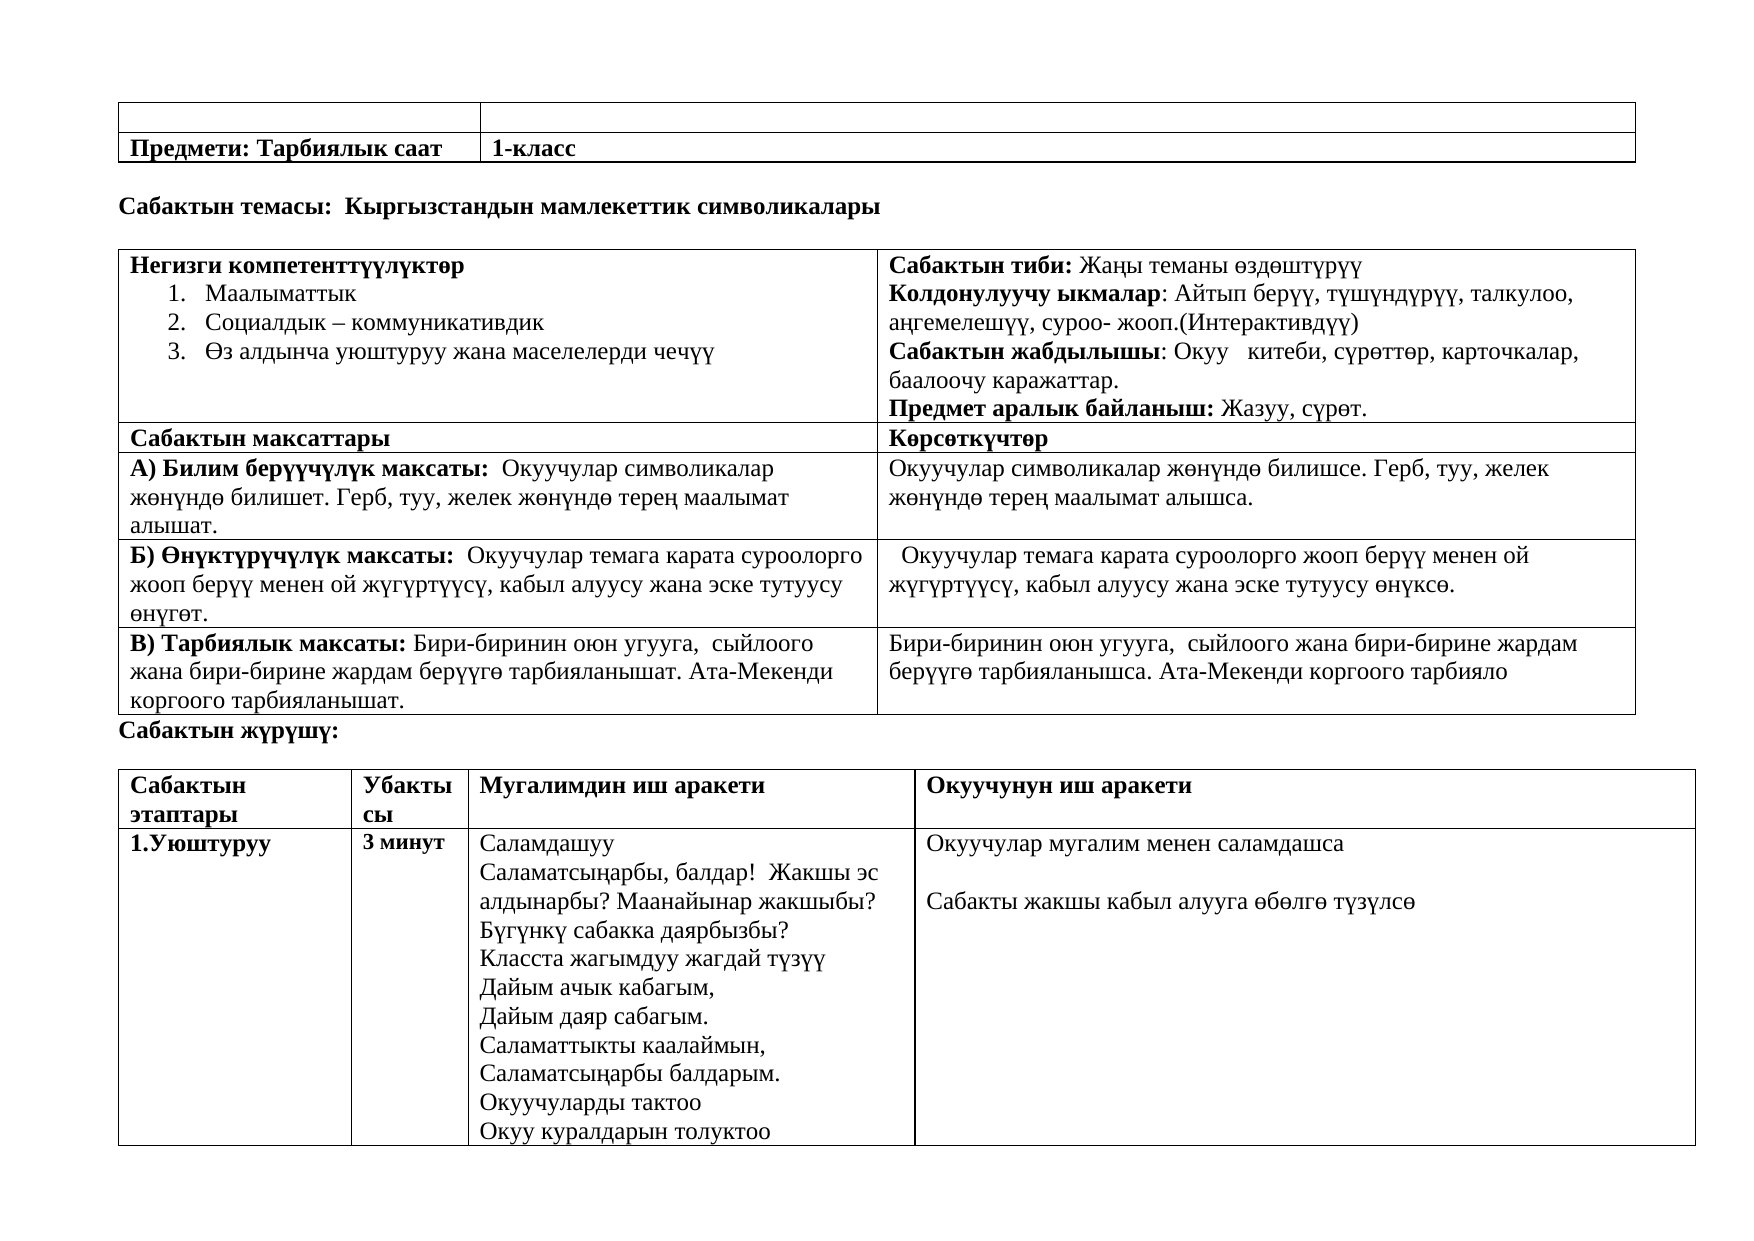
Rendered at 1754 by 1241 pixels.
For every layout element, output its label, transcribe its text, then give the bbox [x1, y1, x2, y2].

table_header Негизги компетенттүүлүктөр Маалыматтык Социалдык – коммуникативдик Өз алдынча уюштуруу жана маселелерди чечүү [119, 250, 877, 422]
table_cell А) Билим берүүчүлүк максаты: Окуучулар символикалар жөнүндө билишет. Герб, туу, желек жөнүндө терең маалымат алышат. [119, 453, 877, 539]
table_cell В) Тарбиялык максаты: Бири-биринин оюн угууга, сыйлоого жана бири-бирине жардам берүүгө тарбияланышат. Ата-Мекенди коргоого тарбияланышат. [119, 628, 877, 714]
text Сабактын темасы: Кыргызстандын мамлекеттик символикалары [118, 191, 1636, 220]
table_cell Окуучулар символикалар жөнүндө билишсе. Герб, туу, желек жөнүндө терең маалымат алышса. [878, 453, 1635, 539]
table_header [481, 103, 1635, 132]
table_header Сабактын этаптары [119, 770, 351, 827]
table_cell Окуучулар мугалим менен саламдашса Сабакты жакшы кабыл алууга өбөлгө түзүлсө [916, 829, 1695, 1145]
table_header Убактысы [352, 770, 468, 827]
table_header Мугалимдин иш аракети [469, 770, 914, 827]
table_cell 1-класс [481, 133, 1635, 161]
table_cell Көрсөткүчтөр [878, 423, 1635, 452]
table_cell Б) Өнүктүрүчүлүк максаты: Окуучулар темага карата суроолорго жооп берүү менен ой жүгүртүүсү, кабыл алуусу жана эске тутуусу өнүгөт. [119, 540, 877, 627]
table_cell Саламдашуу Саламатсыңарбы, балдар! Жакшы эс алдынарбы? Маанайынар жакшыбы? Бүгүнкү сабакка даярбызбы? Класста жагымдуу жагдай түзүү Дайым ачык кабагым, Дайым даяр сабагым. Саламаттыкты каалаймын, Саламатсыңарбы балдарым. Окуучуларды тактоо Окуу куралдарын толуктоо [469, 829, 914, 1145]
table_cell Бири-биринин оюн угууга, сыйлоого жана бири-бирине жардам берүүгө тарбияланышса. Ата-Мекенди коргоого тарбияло [878, 628, 1635, 714]
text Сабактын жүрүшү: [118, 715, 1636, 744]
table_cell Предмети: Тарбиялык саат [119, 133, 480, 161]
table_header [119, 103, 480, 132]
table_cell 1.Уюштуруу [119, 829, 351, 1145]
table_cell Сабактын максаттары [119, 423, 877, 452]
table_cell 3 минут [352, 829, 468, 1145]
table_header Сабактын тиби: Жаңы теманы өздөштүрүү Колдонулуучу ыкмалар: Айтып берүү, түшүндүрүү, талкулоо, аңгемелешүү, суроо- жооп.(Интерактивдүү) Сабактын жабдылышы: Окуу китеби, сүрөттөр, карточкалар, баалоочу каражаттар. Предмет аралык байланыш: Жазуу, сүрөт. [878, 250, 1635, 422]
table_header Окуучунун иш аракети [916, 770, 1695, 827]
table_cell Окуучулар темага карата суроолорго жооп берүү менен ой жүгүртүүсү, кабыл алуусу жана эске тутуусу өнүксө. [878, 540, 1635, 627]
